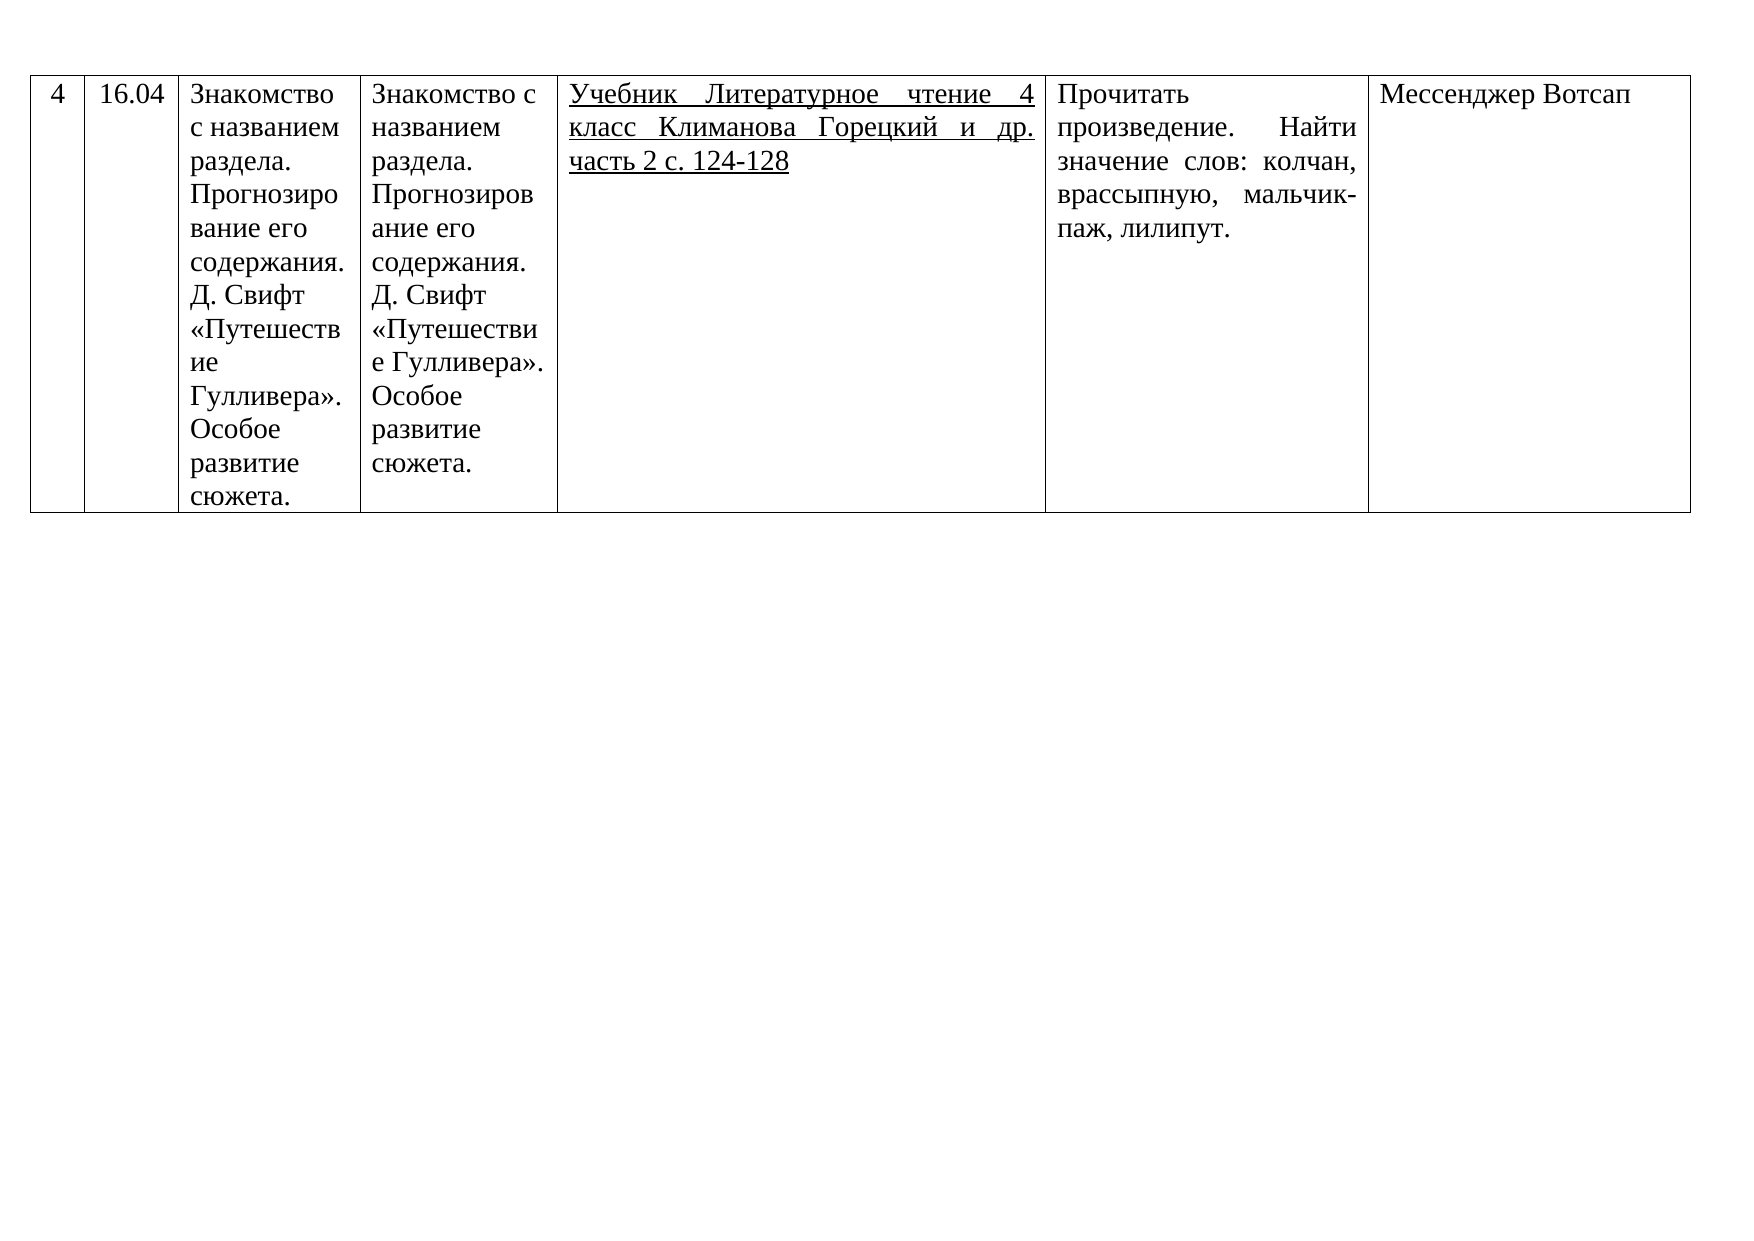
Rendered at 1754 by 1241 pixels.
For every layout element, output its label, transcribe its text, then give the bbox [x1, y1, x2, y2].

table_cell Учебник Литературное чтение 4 класс Климанова Горецкий и др. часть 2 с. 124-128 [558, 76, 1045, 512]
table_cell Мессенджер Вотсап [1369, 76, 1690, 512]
table_cell Знакомство с названием раздела. Прогнозирование его содержания. Д. Свифт «Путешествие Гулливера». Особое развитие сюжета. [361, 76, 557, 512]
table_cell Знакомство с названием раздела. Прогнозирование его содержания. Д. Свифт «Путешествие Гулливера». Особое развитие сюжета. [179, 76, 360, 512]
table_cell Прочитать произведение. Найти значение слов: колчан, врассыпную, мальчик-паж, лилипут. [1046, 76, 1368, 512]
table_cell 4 [31, 76, 84, 512]
table_cell 16.04 [85, 76, 178, 512]
